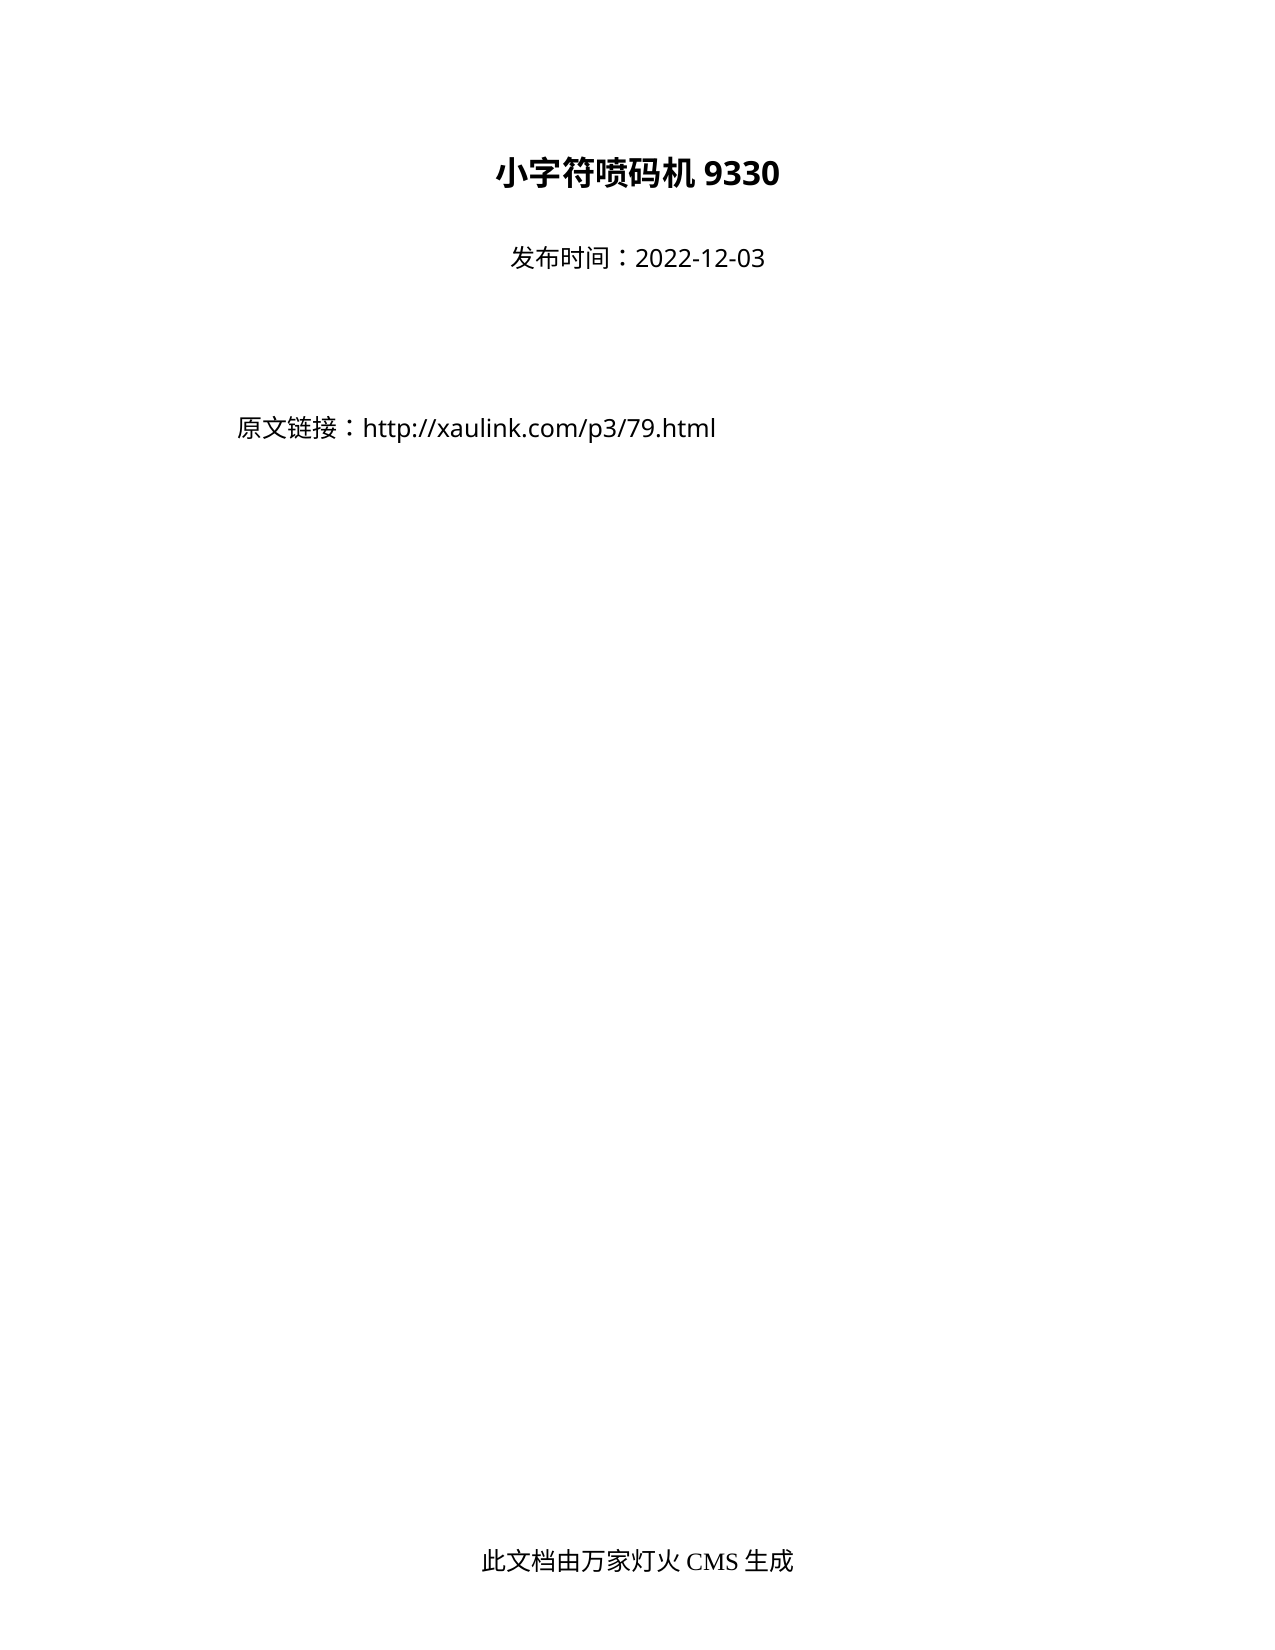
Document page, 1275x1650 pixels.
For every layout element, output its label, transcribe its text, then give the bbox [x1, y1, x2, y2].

text 原文链接：http://xaulink.com/p3/79.html [187, 411, 1087, 445]
text 小字符喷码机 9330 [187, 150, 1087, 195]
text 发布时间：2022-12-03 [187, 241, 1087, 275]
